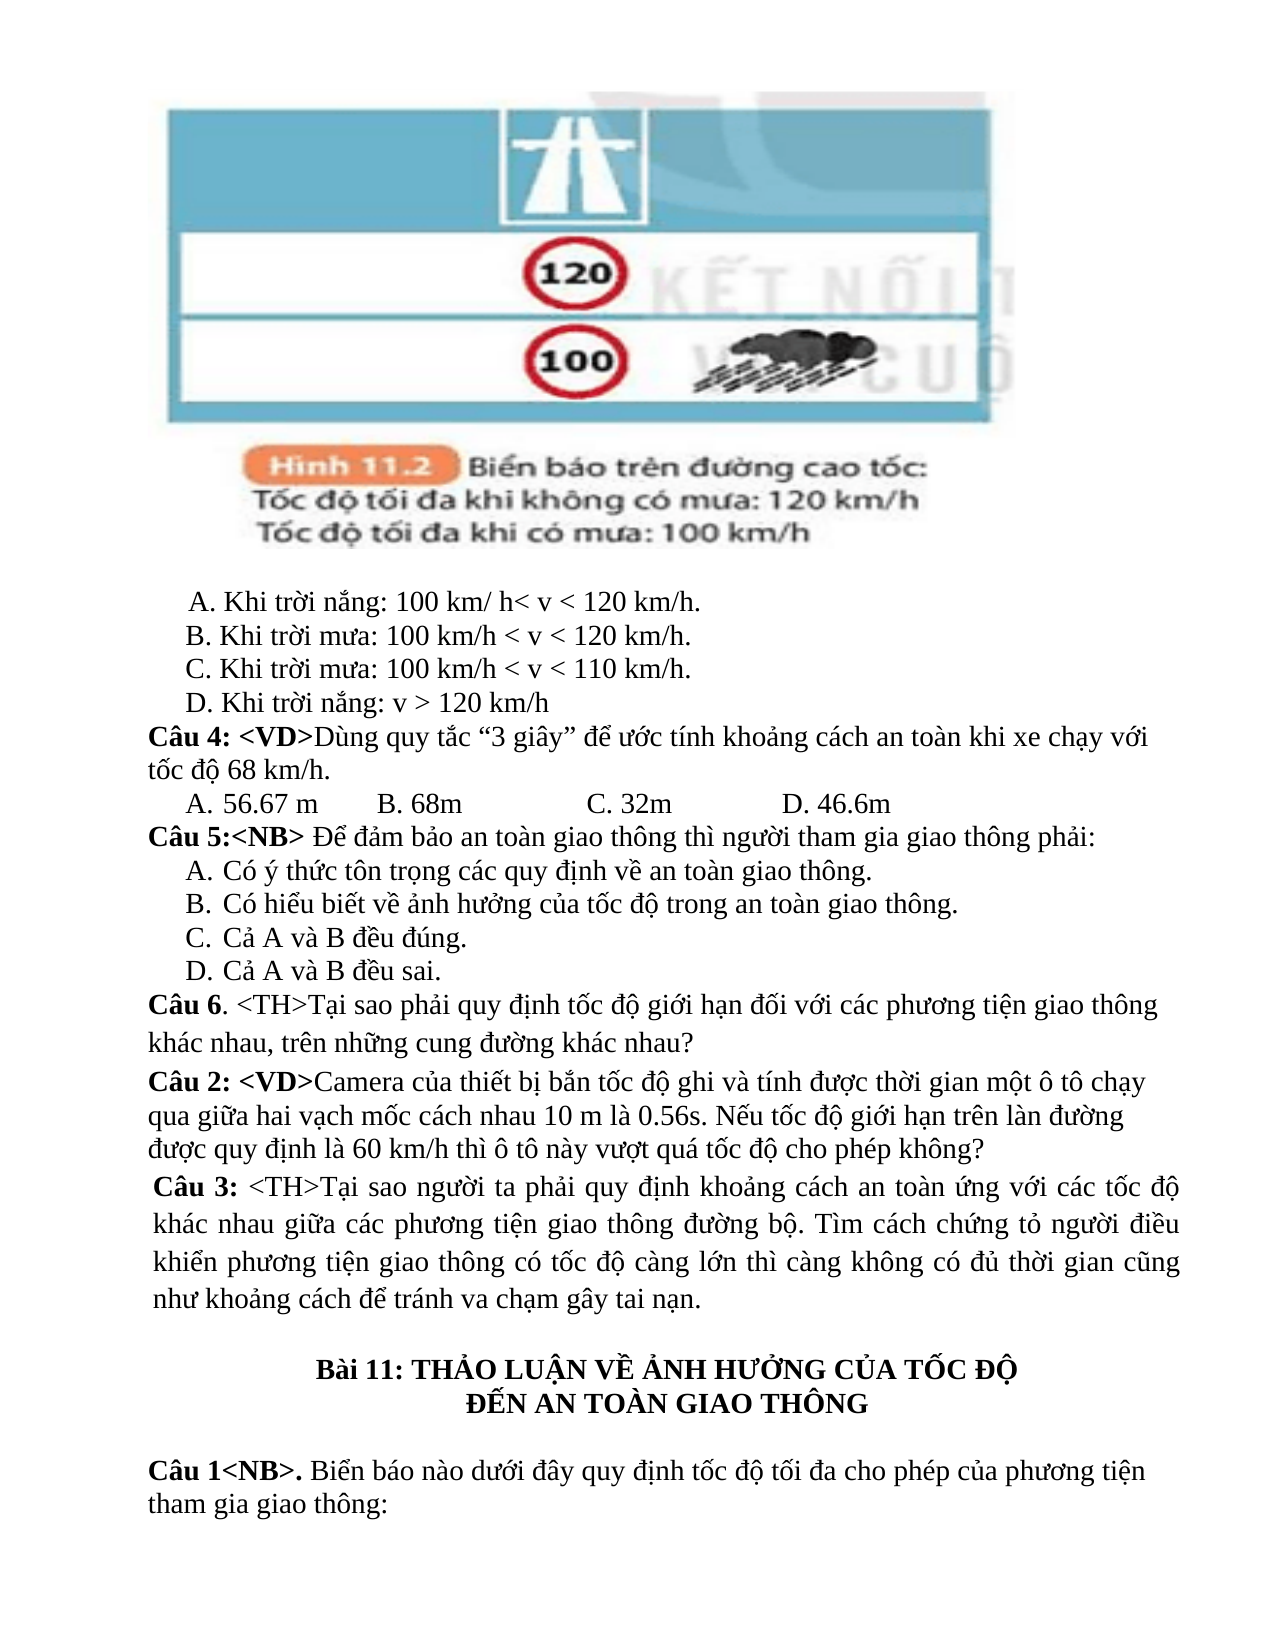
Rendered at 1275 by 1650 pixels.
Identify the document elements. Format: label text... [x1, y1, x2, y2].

text Câu 2: <VD>Camera của thiết bị bắn tốc độ ghi và tính được thời gian một ô tô chạy qua giữa hai vạch mốc cách nhau 10 m là 0.56s. Nếu tốc độ giới hạn trên làn đường được quy định là 60 km/h thì ô tô này vượt quá tốc độ cho phép không? [148, 1064, 1186, 1165]
text Câu 6. <TH>Tại sao phải quy định tốc độ giới hạn đối với các phương tiện giao thông khác nhau, trên những cung đường khác nhau? [148, 987, 1186, 1059]
text Câu 3: <TH>Tại sao người ta phải quy định khoảng cách an toàn ứng với các tốc độ khác nhau giữa các phương tiện giao thông đường bộ. Tìm cách chứng tỏ người điều khiển phương tiện giao thông có tốc độ càng lớn thì càng không có đủ thời gian cũng như khoảng cách để tránh va chạm gây tai nạn. [153, 1165, 1181, 1315]
picture [147, 88, 1024, 549]
text D. Khi trời nắng: v > 120 km/h [137, 685, 1186, 719]
list Có ý thức tôn trọng các quy định về an toàn giao thông. [185, 853, 1186, 886]
list Cả A và B đều sai. [185, 953, 1186, 987]
subtitle ĐẾN AN TOÀN GIAO THÔNG [148, 1386, 1186, 1419]
text Câu 4: <VD>Dùng quy tắc “3 giây” để ước tính khoảng cách an toàn khi xe chạy với tốc độ 68 km/h. [148, 719, 1186, 786]
list Có hiểu biết về ảnh hưởng của tốc độ trong an toàn giao thông. [185, 886, 1186, 920]
list 56.67 m B. 68m C. 32m D. 46.6m [185, 786, 1186, 819]
list Cả A và B đều đúng. [185, 920, 1186, 953]
subtitle Câu 1<NB>. Biển báo nào dưới đây quy định tốc độ tối đa cho phép của phương tiện tham gia giao thông: [148, 1453, 1186, 1520]
text Câu 5:<NB> Để đảm bảo an toàn giao thông thì người tham gia giao thông phải: [148, 819, 1186, 853]
text A. Khi trời nắng: 100 km/ h< v < 120 km/h. [137, 584, 1186, 618]
text B. Khi trời mưa: 100 km/h < v < 120 km/h. [137, 618, 1186, 652]
text C. Khi trời mưa: 100 km/h < v < 110 km/h. [137, 652, 1186, 685]
subtitle Bài 11: THẢO LUẬN VỀ ẢNH HƯỞNG CỦA TỐC ĐỘ [148, 1352, 1186, 1386]
